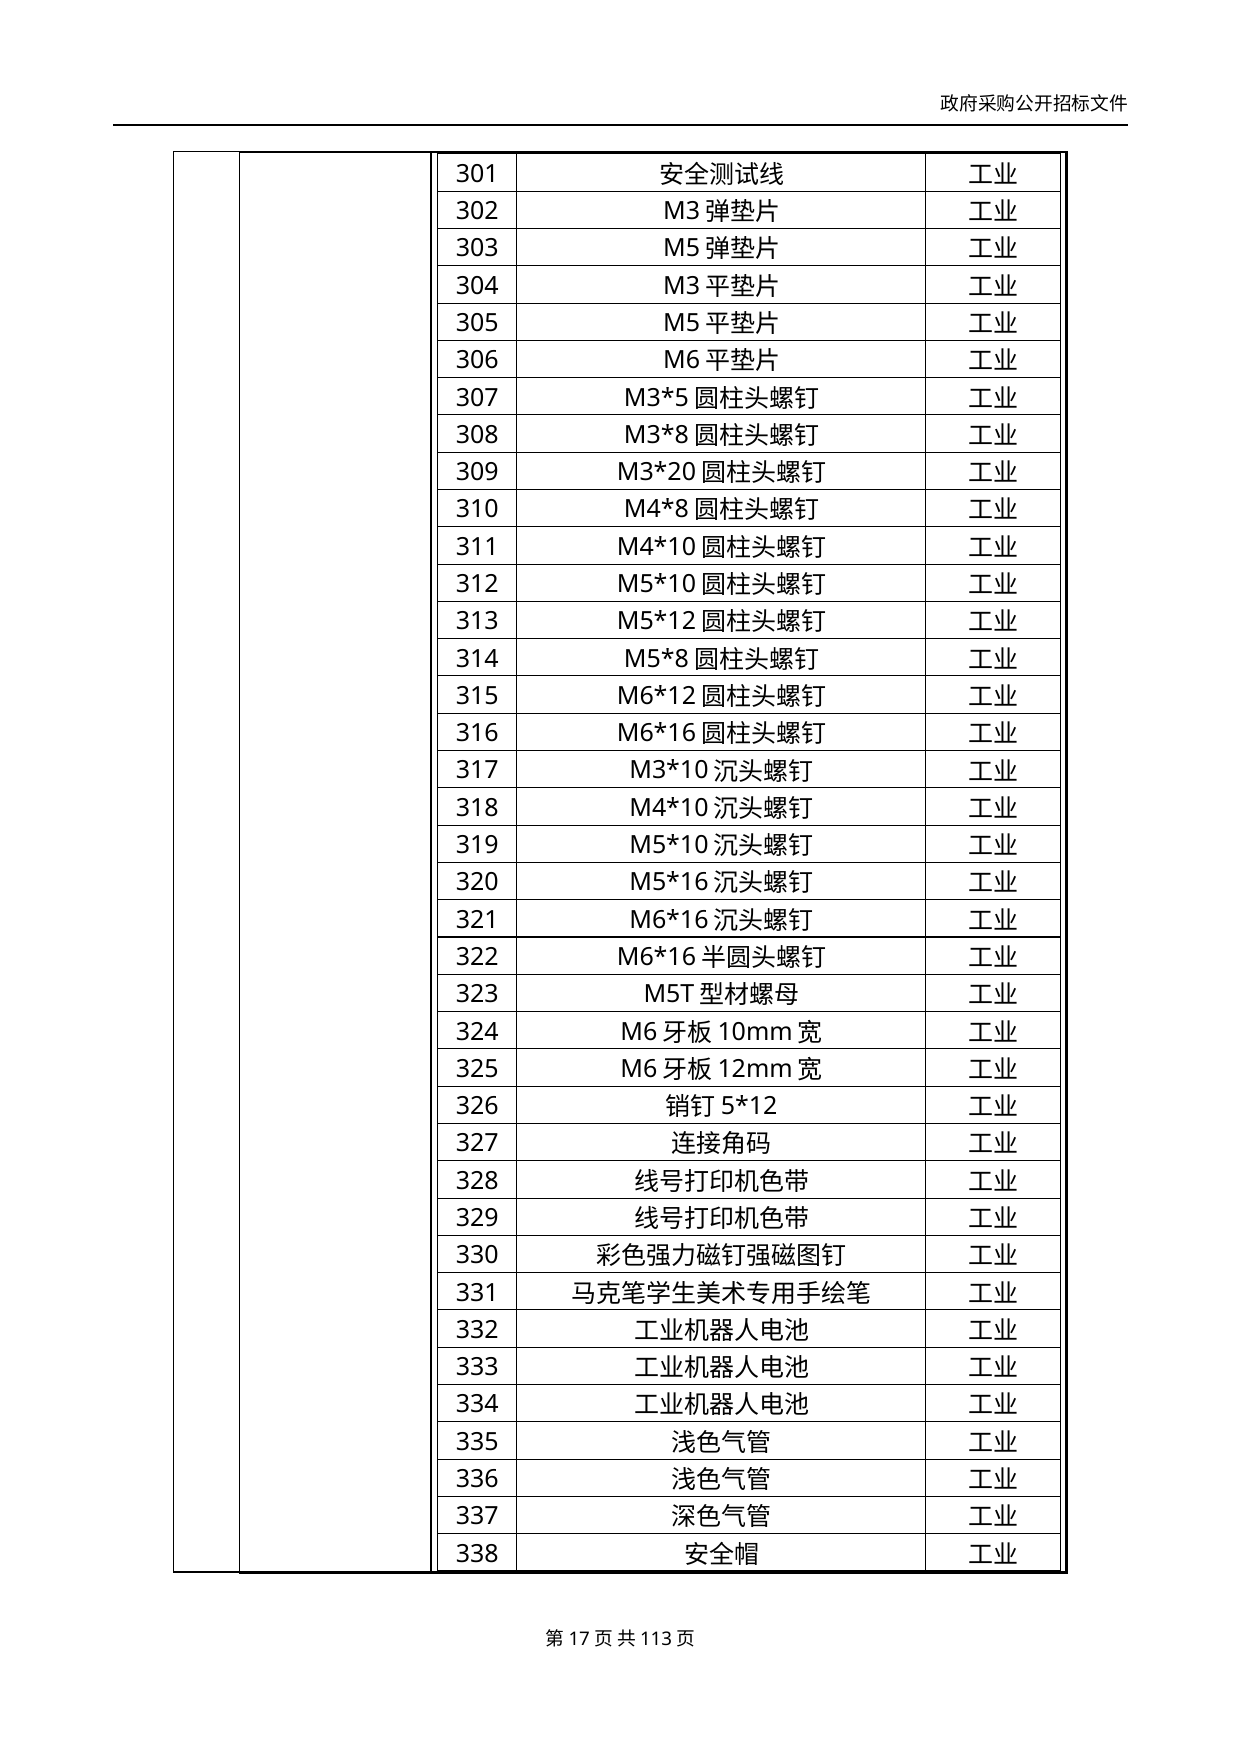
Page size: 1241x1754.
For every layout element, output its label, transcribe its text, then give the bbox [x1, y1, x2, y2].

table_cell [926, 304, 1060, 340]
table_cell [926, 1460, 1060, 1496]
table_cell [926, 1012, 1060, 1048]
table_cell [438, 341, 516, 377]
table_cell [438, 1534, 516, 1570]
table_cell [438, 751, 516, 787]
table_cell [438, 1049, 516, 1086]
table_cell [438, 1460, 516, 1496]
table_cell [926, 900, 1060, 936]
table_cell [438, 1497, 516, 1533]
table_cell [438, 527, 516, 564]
table_cell 2 [174, 152, 239, 1571]
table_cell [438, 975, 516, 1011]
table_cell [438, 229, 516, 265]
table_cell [517, 1534, 925, 1570]
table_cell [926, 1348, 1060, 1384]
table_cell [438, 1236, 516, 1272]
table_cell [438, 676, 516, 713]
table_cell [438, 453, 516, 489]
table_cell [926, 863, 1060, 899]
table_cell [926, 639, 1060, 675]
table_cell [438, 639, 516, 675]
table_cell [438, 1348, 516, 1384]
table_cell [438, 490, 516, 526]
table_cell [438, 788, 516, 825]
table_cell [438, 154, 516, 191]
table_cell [1061, 153, 1065, 1571]
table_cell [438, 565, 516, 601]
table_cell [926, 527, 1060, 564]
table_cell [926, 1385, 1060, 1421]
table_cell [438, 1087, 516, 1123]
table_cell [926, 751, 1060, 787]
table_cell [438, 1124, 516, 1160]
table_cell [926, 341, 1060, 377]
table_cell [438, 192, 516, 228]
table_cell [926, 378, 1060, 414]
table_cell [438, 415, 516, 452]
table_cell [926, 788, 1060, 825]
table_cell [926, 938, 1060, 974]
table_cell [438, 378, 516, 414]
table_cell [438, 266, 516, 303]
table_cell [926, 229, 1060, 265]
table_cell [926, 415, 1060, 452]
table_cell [517, 154, 925, 191]
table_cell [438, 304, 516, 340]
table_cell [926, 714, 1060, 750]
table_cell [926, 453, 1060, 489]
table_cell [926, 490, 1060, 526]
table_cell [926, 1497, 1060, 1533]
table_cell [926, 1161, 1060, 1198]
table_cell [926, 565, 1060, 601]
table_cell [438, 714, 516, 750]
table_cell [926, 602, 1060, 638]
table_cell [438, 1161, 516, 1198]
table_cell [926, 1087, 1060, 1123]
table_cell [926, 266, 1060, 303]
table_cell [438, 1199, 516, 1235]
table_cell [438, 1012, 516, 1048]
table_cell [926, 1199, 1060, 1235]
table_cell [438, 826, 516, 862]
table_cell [432, 153, 437, 1571]
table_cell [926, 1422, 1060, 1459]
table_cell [240, 153, 430, 1571]
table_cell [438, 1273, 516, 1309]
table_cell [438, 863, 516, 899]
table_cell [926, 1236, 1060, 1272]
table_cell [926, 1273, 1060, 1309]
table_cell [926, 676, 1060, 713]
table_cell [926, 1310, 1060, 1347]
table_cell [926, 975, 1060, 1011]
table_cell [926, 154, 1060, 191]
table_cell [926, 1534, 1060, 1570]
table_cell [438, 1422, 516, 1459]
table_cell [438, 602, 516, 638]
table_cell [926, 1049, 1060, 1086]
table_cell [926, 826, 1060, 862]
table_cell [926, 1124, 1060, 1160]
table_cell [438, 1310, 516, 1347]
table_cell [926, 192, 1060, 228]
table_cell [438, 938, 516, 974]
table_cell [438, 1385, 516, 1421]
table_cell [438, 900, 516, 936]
